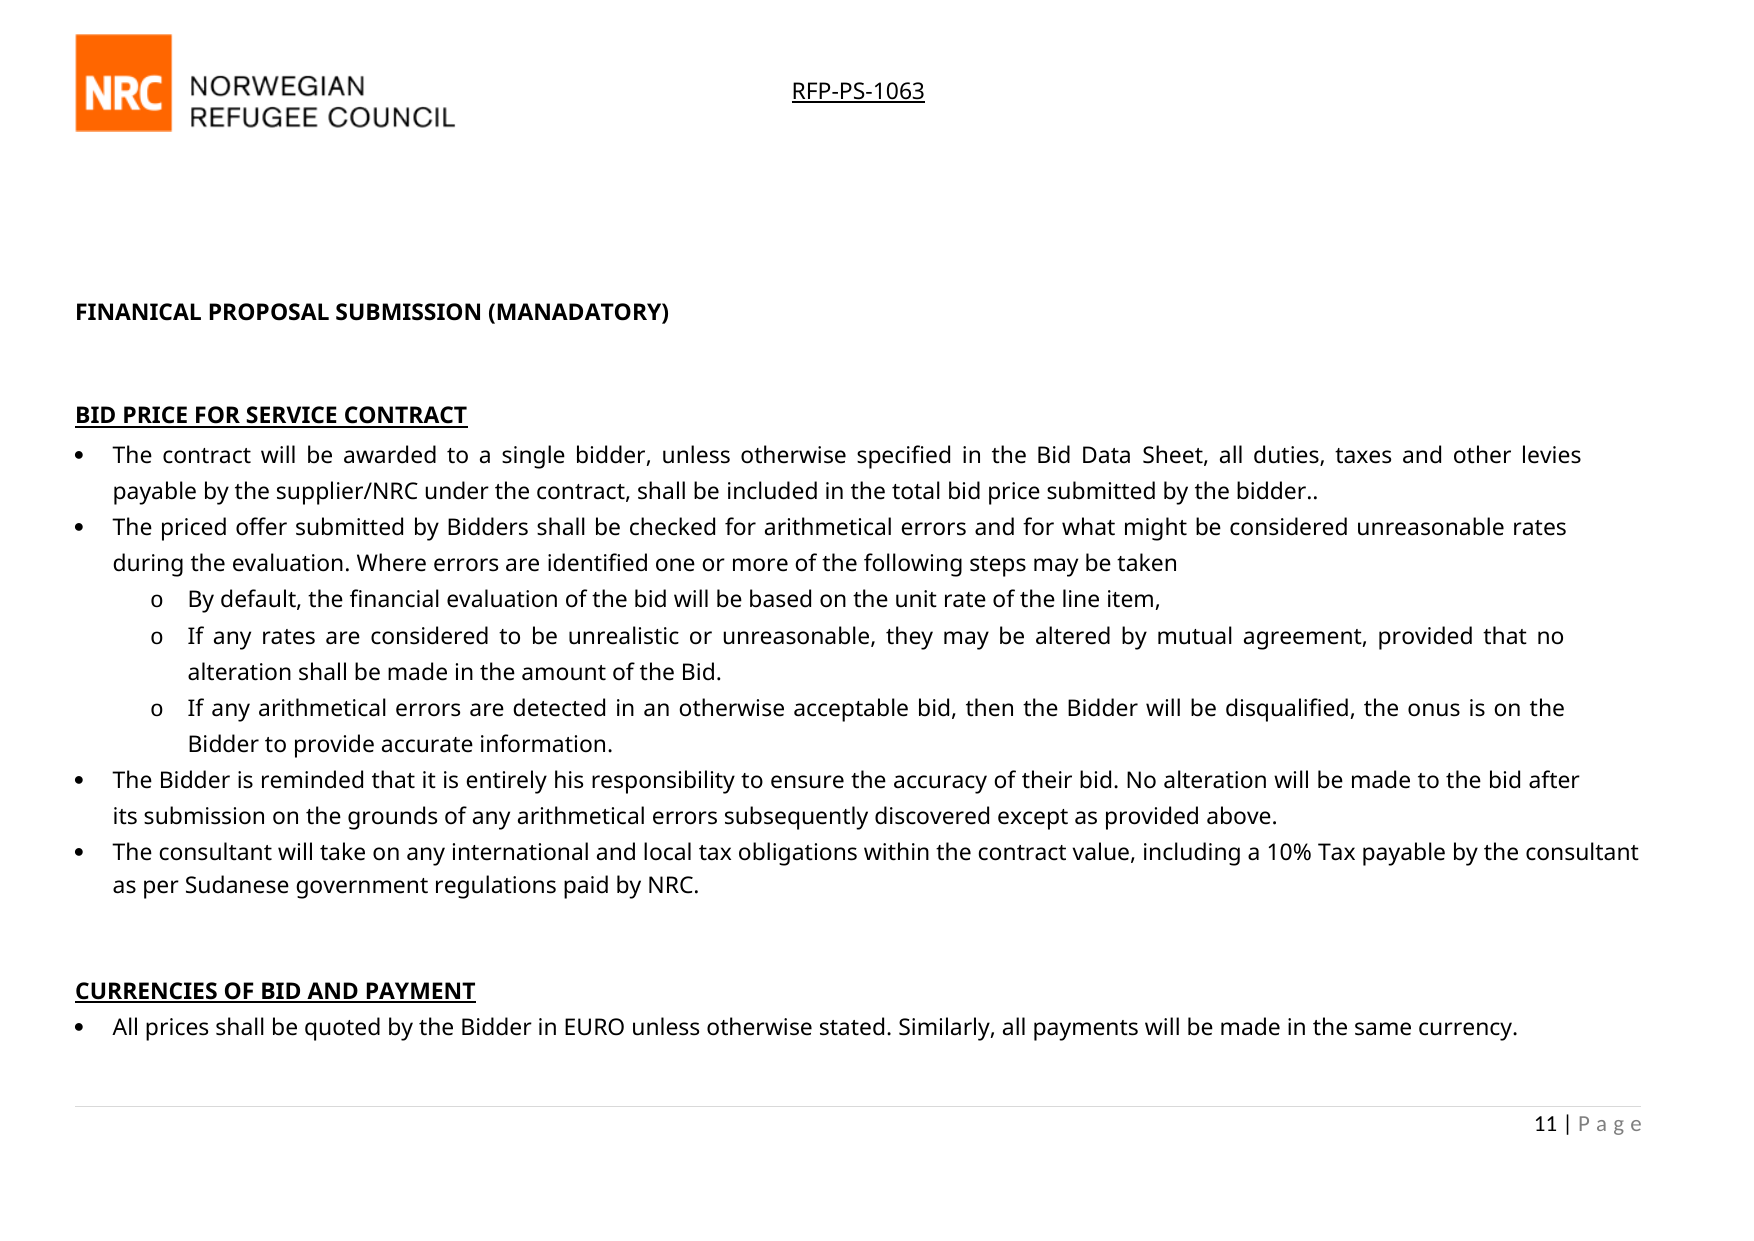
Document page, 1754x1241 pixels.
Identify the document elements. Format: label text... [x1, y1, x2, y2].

picture [75, 34, 456, 132]
text BID PRICE FOR SERVICE CONTRACT [75, 399, 1580, 431]
list The contract will be awarded to a single bidder, unless otherwise specified in the Bid Data Sheet, all duties, taxes and other levies payable by the supplier/NRC under the contract, shall be included in the total bid price submitted by the bidder.. [75, 439, 1582, 506]
list If any rates are considered to be unrealistic or unreasonable, they may be altered by mutual agreement, provided that no alteration shall be made in the amount of the Bid. [150, 619, 1567, 687]
list All prices shall be quoted by the Bidder in EURO unless otherwise stated. Similarly, all payments will be made in the same currency. [75, 1011, 1580, 1042]
list The consultant will take on any international and local tax obligations within the contract value, including a 10% Tax payable by the consultant as per Sudanese government regulations paid by NRC. [75, 836, 1641, 901]
list By default, the financial evaluation of the bid will be based on the unit rate of the line item, [150, 583, 1567, 614]
text CURRENCIES OF BID AND PAYMENT [75, 975, 1580, 1006]
list The priced offer submitted by Bidders shall be checked for arithmetical errors and for what might be considered unreasonable rates during the evaluation. Where errors are identified one or more of the following steps may be taken [75, 511, 1567, 578]
text FINANICAL PROPOSAL SUBMISSION (MANADATORY) [75, 296, 1641, 328]
list If any arithmetical errors are detected in an otherwise acceptable bid, then the Bidder will be disqualified, the onus is on the Bidder to provide accurate information. [150, 692, 1567, 759]
list The Bidder is reminded that it is entirely his responsibility to ensure the accuracy of their bid. No alteration will be made to the bid after its submission on the grounds of any arithmetical errors subsequently discovered except as provided above. [75, 764, 1580, 831]
